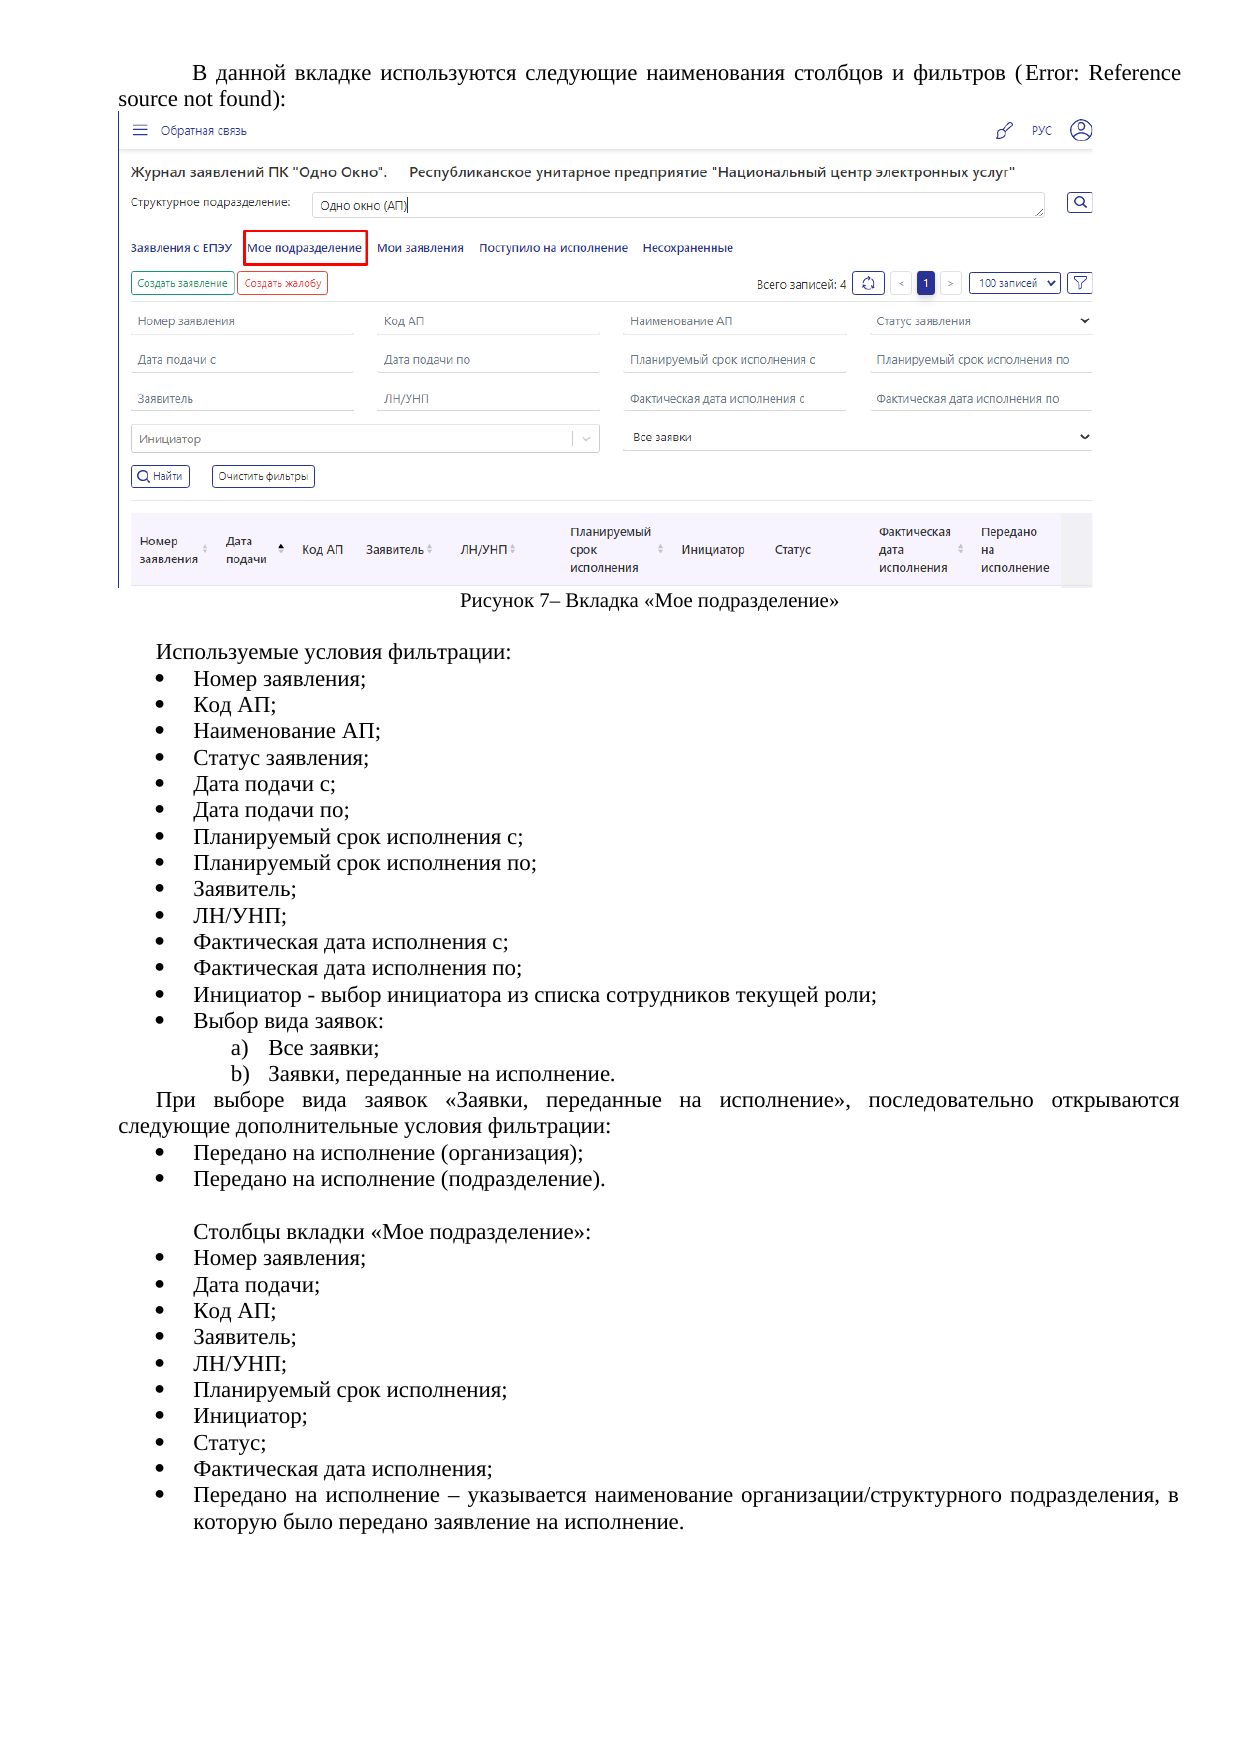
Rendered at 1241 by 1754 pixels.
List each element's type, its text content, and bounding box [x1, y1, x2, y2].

list Статус заявления; [156, 744, 1181, 770]
list Все заявки; [231, 1033, 1181, 1060]
list Дата подачи по; [156, 796, 1181, 823]
list Передано на исполнение – указывается наименование организации/структурного подразделения, в которую было передано заявление на исполнение. [156, 1482, 1181, 1534]
list Выбор вида заявок: [156, 1007, 1181, 1033]
list Номер заявления; [156, 1244, 1181, 1271]
list Заявитель; [156, 875, 1181, 902]
list Статус; [156, 1429, 1181, 1455]
list ЛН/УНП; [156, 1350, 1181, 1376]
list Код АП; [156, 691, 1181, 717]
text Рисунок 7– Вкладка «Мое подразделение» [118, 588, 1181, 612]
list Фактическая дата исполнения по; [156, 954, 1181, 981]
list Заявитель; [156, 1323, 1181, 1350]
list Планируемый срок исполнения по; [156, 849, 1181, 875]
list Передано на исполнение (организация); [156, 1139, 1181, 1165]
list Дата подачи; [156, 1271, 1181, 1297]
text При выборе вида заявок «Заявки, переданные на исполнение», последовательно открываются следующие дополнительные условия фильтрации: [118, 1086, 1181, 1139]
list Фактическая дата исполнения; [156, 1455, 1181, 1482]
list Планируемый срок исполнения; [156, 1376, 1181, 1402]
list ЛН/УНП; [156, 902, 1181, 928]
list Заявки, переданные на исполнение. [231, 1060, 1181, 1086]
list Передано на исполнение (подразделение). [156, 1165, 1181, 1192]
list Инициатор; [156, 1402, 1181, 1429]
list Код АП; [156, 1297, 1181, 1323]
list Дата подачи с; [156, 770, 1181, 796]
text Используемые условия фильтрации: [118, 638, 1181, 664]
list Фактическая дата исполнения с; [156, 928, 1181, 954]
list Столбцы вкладки «Мое подразделение»: [193, 1218, 1181, 1244]
list Номер заявления; [156, 664, 1181, 691]
list Планируемый срок исполнения с; [156, 823, 1181, 849]
picture [118, 111, 1093, 588]
list Инициатор - выбор инициатора из списка сотрудников текущей роли; [156, 981, 1181, 1007]
list Наименование АП; [156, 717, 1181, 744]
